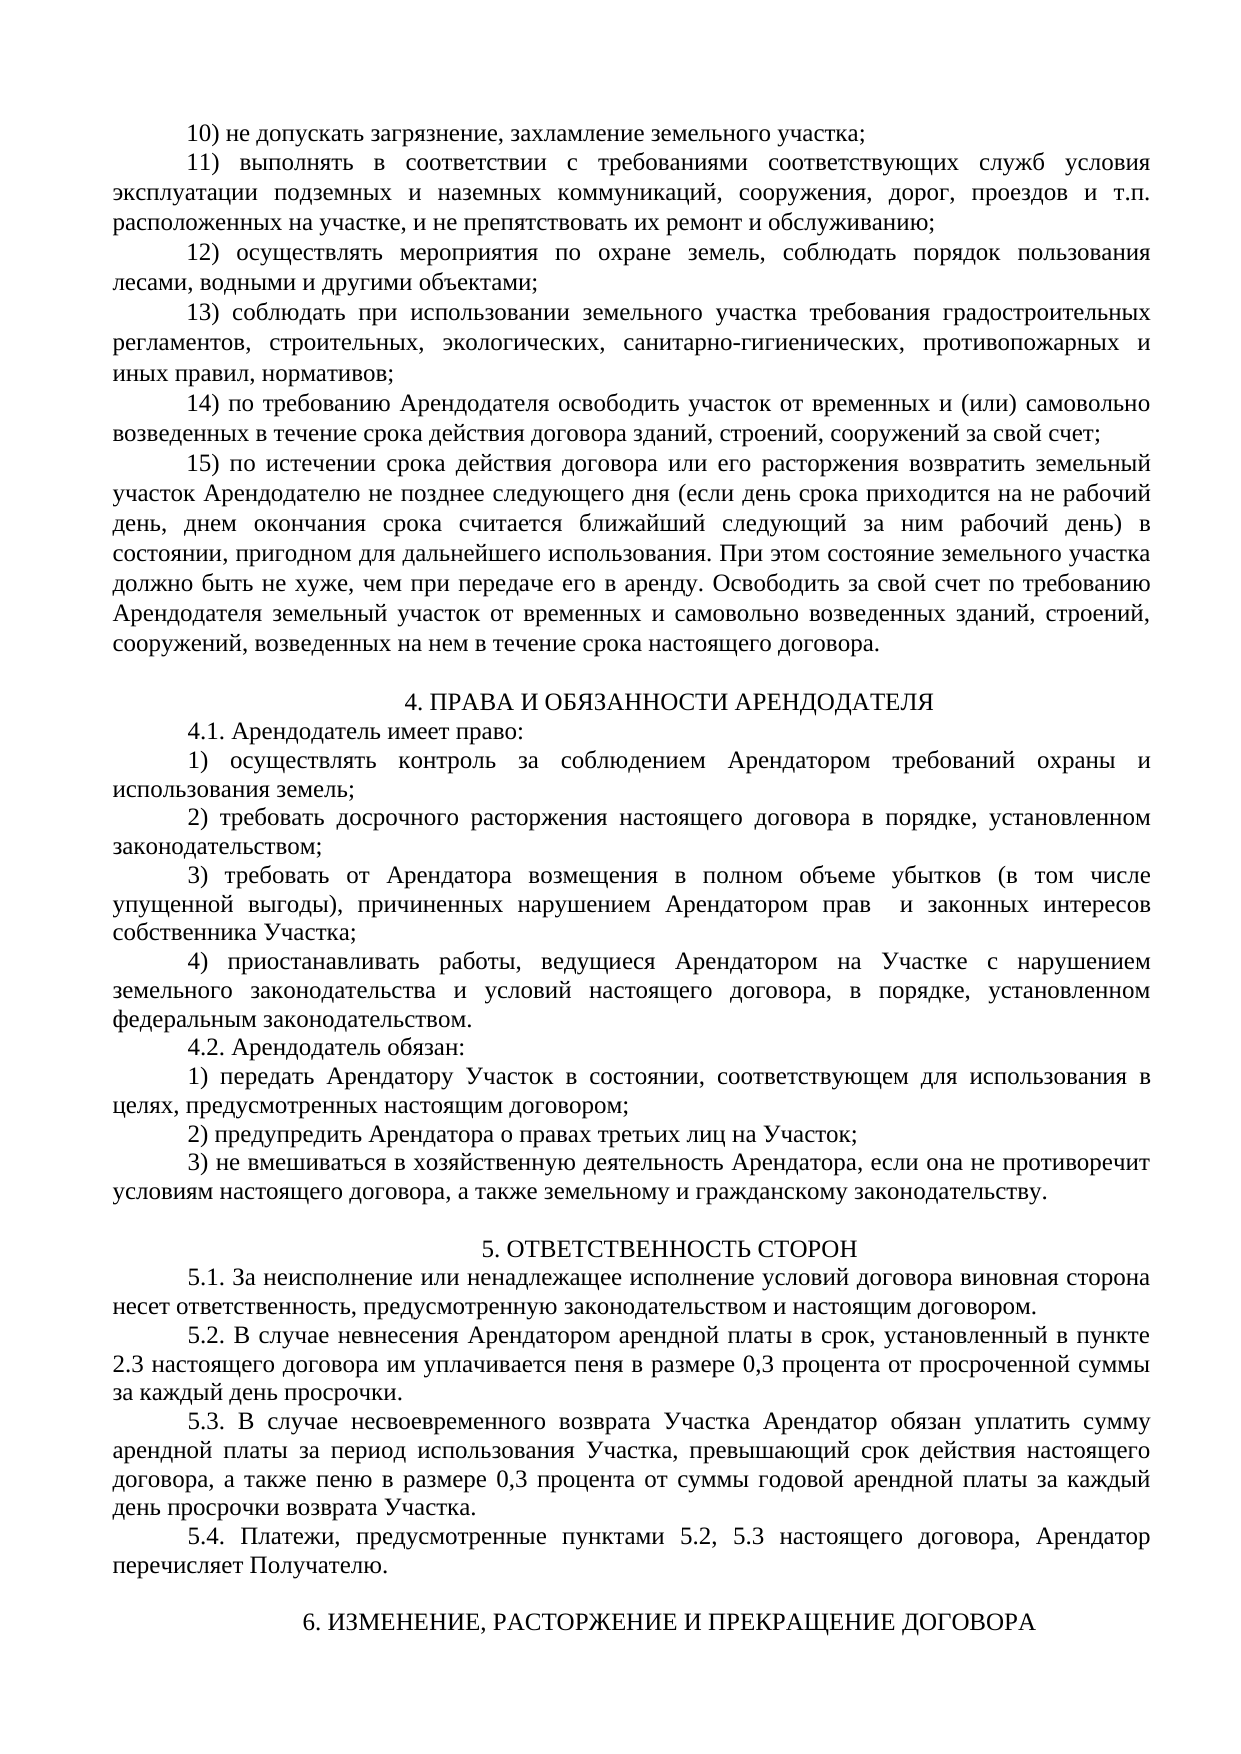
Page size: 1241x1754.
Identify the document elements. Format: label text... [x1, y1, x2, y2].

text 4) приостанавливать работы, ведущиеся Арендатором на Участке с нарушением земельного законодательства и условий настоящего договора, в порядке, установленном федеральным законодательством. [112, 946, 1152, 1032]
text 13) соблюдать при использовании земельного участка требования градостроительных регламентов, строительных, экологических, санитарно-гигиенических, противопожарных и иных правил, нормативов; [112, 297, 1152, 386]
text 11) выполнять в соответствии с требованиями соответствующих служб условия эксплуатации подземных и наземных коммуникаций, сооружения, дорог, проездов и т.п. расположенных на участке, и не препятствовать их ремонт и обслуживанию; [112, 147, 1152, 236]
text 4.1. Арендодатель имеет право: [112, 716, 1152, 745]
text 4. ПРАВА И ОБЯЗАННОСТИ АРЕНДОДАТЕЛЯ [112, 687, 1152, 716]
text 5.1. За неисполнение или ненадлежащее исполнение условий договора виновная сторона несет ответственность, предусмотренную законодательством и настоящим договором. [112, 1262, 1152, 1320]
text 5.2. В случае невнесения Арендатором арендной платы в срок, установленный в пункте 2.3 настоящего договора им уплачивается пеня в размере 0,3 процента от просроченной суммы за каждый день просрочки. [112, 1320, 1152, 1406]
text 12) осуществлять мероприятия по охране земель, соблюдать порядок пользования лесами, водными и другими объектами; [112, 237, 1152, 296]
text 5.3. В случае несвоевременного возврата Участка Арендатор обязан уплатить сумму арендной платы за период использования Участка, превышающий срок действия настоящего договора, а также пеню в размере 0,3 процента от суммы годовой арендной платы за каждый день просрочки возврата Участка. [112, 1406, 1152, 1521]
text 10) не допускать загрязнение, захламление земельного участка; [112, 118, 1152, 147]
text 15) по истечении срока действия договора или его расторжения возвратить земельный участок Арендодателю не позднее следующего дня (если день срока приходится на не рабочий день, днем окончания срока считается ближайший следующий за ним рабочий день) в состоянии, пригодном для дальнейшего использования. При этом состояние земельного участка должно быть не хуже, чем при передаче его в аренду. Освободить за свой счет по требованию Арендодателя земельный участок от временных и самовольно возведенных зданий, строений, сооружений, возведенных на нем в течение срока настоящего договора. [112, 448, 1152, 657]
text 5.4. Платежи, предусмотренные пунктами 5.2, 5.3 настоящего договора, Арендатор перечисляет Получателю. [112, 1521, 1152, 1579]
text 14) по требованию Арендодателя освободить участок от временных и (или) самовольно возведенных в течение срока действия договора зданий, строений, сооружений за свой счет; [112, 388, 1152, 447]
text 3) не вмешиваться в хозяйственную деятельность Арендатора, если она не противоречит условиям настоящего договора, а также земельному и гражданскому законодательству. [112, 1147, 1152, 1205]
text 2) требовать досрочного расторжения настоящего договора в порядке, установленном законодательством; [112, 802, 1152, 860]
text 1) осуществлять контроль за соблюдением Арендатором требований охраны и использования земель; [112, 745, 1152, 802]
text 5. ОТВЕТСТВЕННОСТЬ СТОРОН [112, 1234, 1152, 1262]
text 1) передать Арендатору Участок в состоянии, соответствующем для использования в целях, предусмотренных настоящим договором; [112, 1061, 1152, 1119]
text 3) требовать от Арендатора возмещения в полном объеме убытков (в том числе упущенной выгоды), причиненных нарушением Арендатором прав и законных интересов собственника Участка; [112, 860, 1152, 946]
text 6. ИЗМЕНЕНИЕ, РАСТОРЖЕНИЕ И ПРЕКРАЩЕНИЕ ДОГОВОРА [112, 1607, 1152, 1636]
text 2) предупредить Арендатора о правах третьих лиц на Участок; [112, 1119, 1152, 1147]
text 4.2. Арендодатель обязан: [112, 1032, 1152, 1061]
